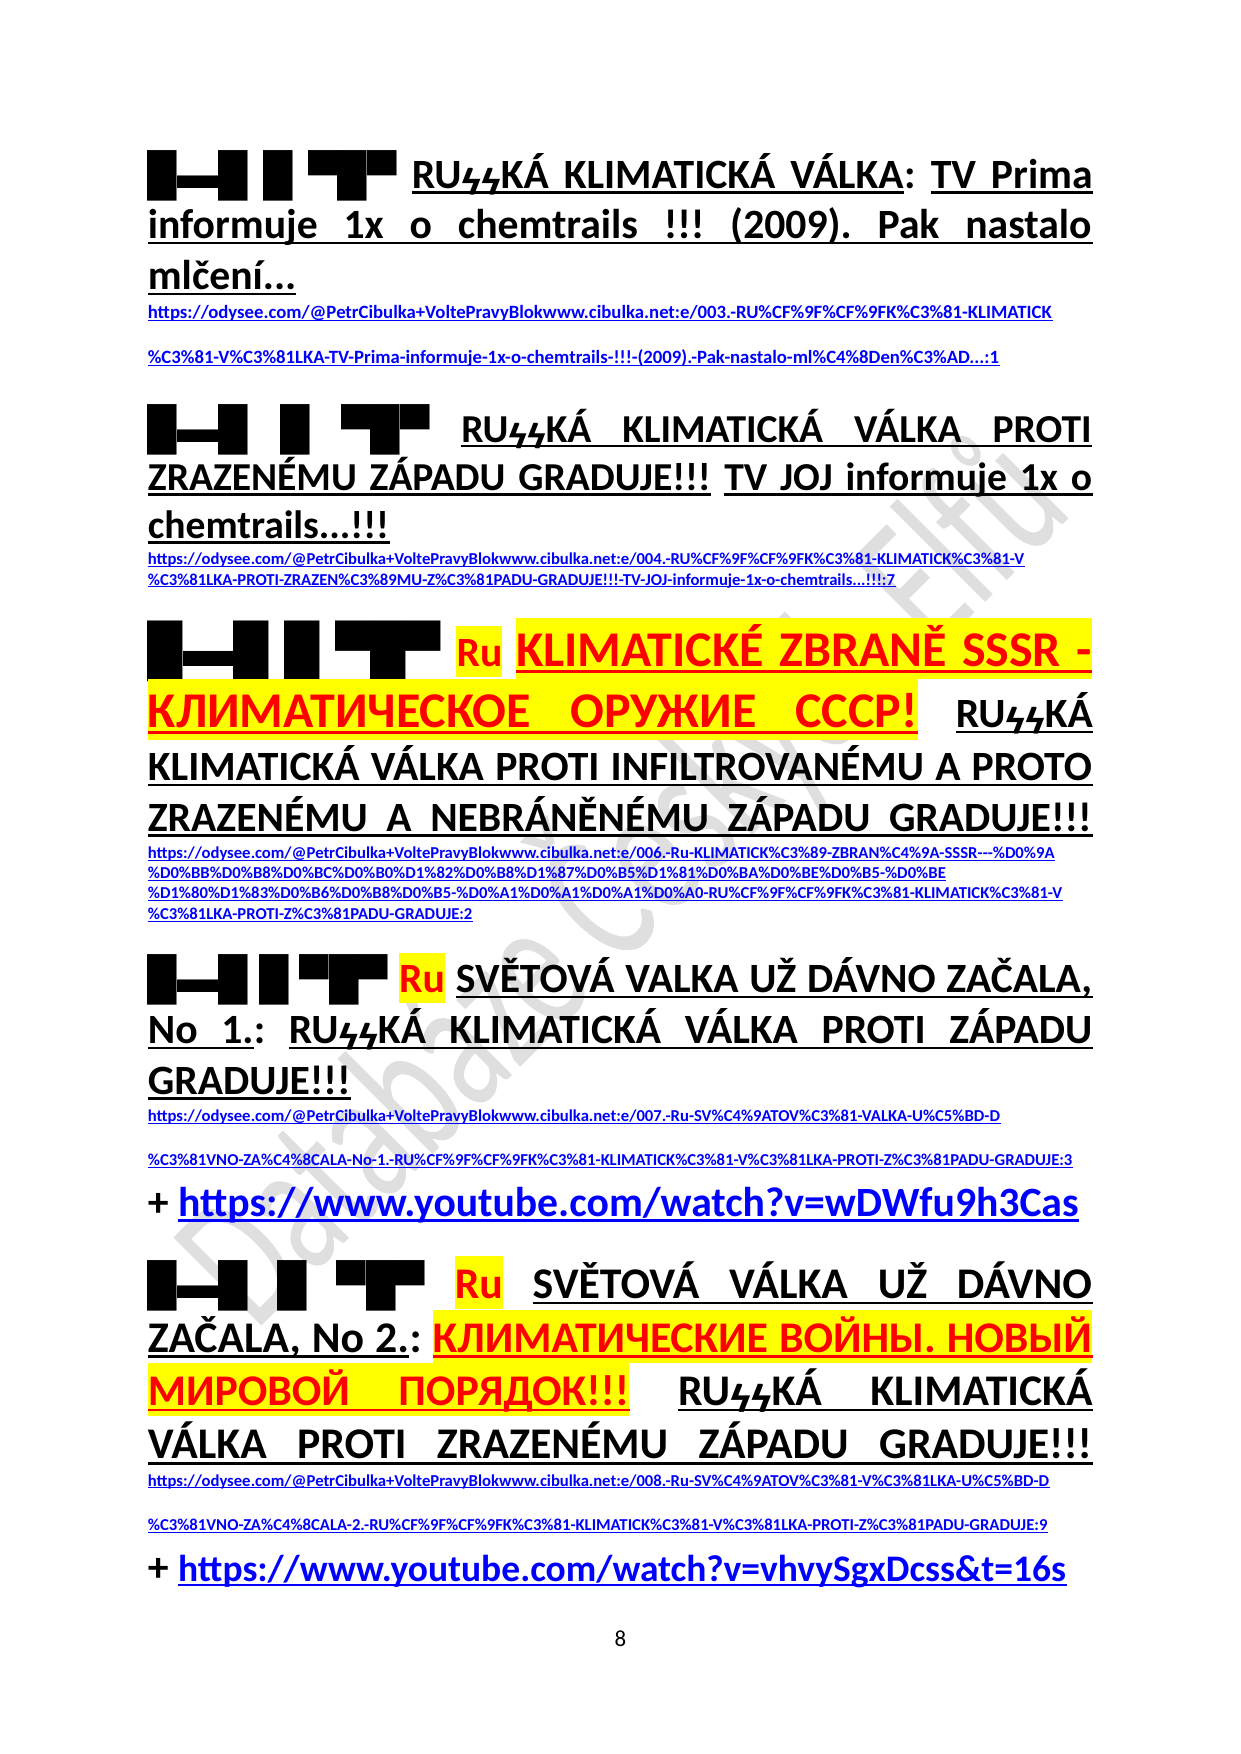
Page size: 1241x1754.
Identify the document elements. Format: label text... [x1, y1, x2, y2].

subtitle █▬█ █ ▀█▀ Ru SVĚTOVÁ VÁLKA UŽ DÁVNO ZAČALA, No 2.: КЛИМАТИЧЕСКИЕ ВОЙНЫ. НОВЫЙ МИРОВОЙ ПОРЯДОК!!! RUϟϟKÁ KLIMATICKÁ VÁLKA PROTI ZRAZENÉMU ZÁPADU GRADUJE!!! https://odysee.com/@PetrCibulka+VoltePravyBlokwww.cibulka.net:e/008.-Ru-SV%C4%9ATOV%C3%81-V%C3%81LKA-U%C5%BD-D%C3%81VNO-ZA%C4%8CALA-2.-RU%CF%9F%CF%9FK%C3%81-KLIMATICK%C3%81-V%C3%81LKA-PROTI-Z%C3%81PADU-GRADUJE:9 + https://www.youtube.com/watch?v=vhvySgxDcss&t=16s [148, 1358, 1093, 1462]
subtitle █▬█ █ ▀█▀ RUϟϟKÁ KLIMATICKÁ VÁLKA PROTI ZRAZENÉMU ZÁPADU GRADUJE!!! TV JOJ informuje 1x o chemtrails...!!! https://odysee.com/@PetrCibulka+VoltePravyBlokwww.cibulka.net:e/004.-RU%CF%9F%CF%9FK%C3%81-KLIMATICK%C3%81-V%C3%81LKA-PROTI-ZRAZEN%C3%89MU-Z%C3%81PADU-GRADUJE!!!-TV-JOJ-informuje-1x-o-chemtrails...!!!:7 [148, 403, 1093, 589]
subtitle █▬█ █ ▀█▀ RUϟϟKÁ KLIMATICKÁ VÁLKA: TV Prima informuje 1x o chemtrails !!! (2009). Pak nastalo mlčení... https://odysee.com/@PetrCibulka+VoltePravyBlokwww.cibulka.net:e/003.-RU%CF%9F%CF%9FK%C3%81-KLIMATICK%C3%81-V%C3%81LKA-TV-Prima-informuje-1x-o-chemtrails-!!!-(2009).-Pak-nastalo-ml%C4%8Den%C3%AD...:1 [148, 148, 1093, 242]
subtitle █▬█ █ ▀█▀ RUϟϟKÁ KLIMATICKÁ VÁLKA: TV Prima informuje 1x o chemtrails !!! (2009). Pak nastalo mlčení... https://odysee.com/@PetrCibulka+VoltePravyBlokwww.cibulka.net:e/003.-RU%CF%9F%CF%9FK%C3%81-KLIMATICK%C3%81-V%C3%81LKA-TV-Prima-informuje-1x-o-chemtrails-!!!-(2009).-Pak-nastalo-ml%C4%8Den%C3%AD...:1 [148, 244, 1093, 374]
subtitle █▬█ █ ▀█▀ Ru KLIMATICKÉ ZBRANĚ SSSR - КЛИМАТИЧЕСКОЕ ОРУЖИЕ СССР! RUϟϟKÁ KLIMATICKÁ VÁLKA PROTI INFILTROVANÉMU A PROTO ZRAZENÉMU A NEBRÁNĚNÉMU ZÁPADU GRADUJE!!! https://odysee.com/@PetrCibulka+VoltePravyBlokwww.cibulka.net:e/006.-Ru-KLIMATICK%C3%89-ZBRAN%C4%9A-SSSR---%D0%9A%D0%BB%D0%B8%D0%BC%D0%B0%D1%82%D0%B8%D1%87%D0%B5%D1%81%D0%BA%D0%BE%D0%B5-%D0%BE%D1%80%D1%83%D0%B6%D0%B8%D0%B5-%D0%A1%D0%A1%D0%A1%D0%A0-RU%CF%9F%CF%9FK%C3%81-KLIMATICK%C3%81-V%C3%81LKA-PROTI-Z%C3%81PADU-GRADUJE:2 [148, 837, 1093, 923]
subtitle █▬█ █ ▀█▀ Ru SVĚTOVÁ VÁLKA UŽ DÁVNO ZAČALA, No 2.: КЛИМАТИЧЕСКИЕ ВОЙНЫ. НОВЫЙ МИРОВОЙ ПОРЯДОК!!! RUϟϟKÁ KLIMATICKÁ VÁLKA PROTI ZRAZENÉMU ZÁPADU GRADUJE!!! https://odysee.com/@PetrCibulka+VoltePravyBlokwww.cibulka.net:e/008.-Ru-SV%C4%9ATOV%C3%81-V%C3%81LKA-U%C5%BD-D%C3%81VNO-ZA%C4%8CALA-2.-RU%CF%9F%CF%9FK%C3%81-KLIMATICK%C3%81-V%C3%81LKA-PROTI-Z%C3%81PADU-GRADUJE:9 + https://www.youtube.com/watch?v=vhvySgxDcss&t=16s [148, 1465, 1093, 1592]
subtitle █▬█ █ ▀█▀ Ru KLIMATICKÉ ZBRANĚ SSSR - КЛИМАТИЧЕСКОЕ ОРУЖИЕ СССР! RUϟϟKÁ KLIMATICKÁ VÁLKA PROTI INFILTROVANÉMU A PROTO ZRAZENÉMU A NEBRÁNĚNÉMU ZÁPADU GRADUJE!!! https://odysee.com/@PetrCibulka+VoltePravyBlokwww.cibulka.net:e/006.-Ru-KLIMATICK%C3%89-ZBRAN%C4%9A-SSSR---%D0%9A%D0%BB%D0%B8%D0%BC%D0%B0%D1%82%D0%B8%D1%87%D0%B5%D1%81%D0%BA%D0%BE%D0%B5-%D0%BE%D1%80%D1%83%D0%B6%D0%B8%D0%B5-%D0%A1%D0%A1%D0%A1%D0%A0-RU%CF%9F%CF%9FK%C3%81-KLIMATICK%C3%81-V%C3%81LKA-PROTI-Z%C3%81PADU-GRADUJE:2 [148, 618, 1093, 784]
subtitle █▬█ █ ▀█▀ Ru SVĚTOVÁ VALKA UŽ DÁVNO ZAČALA, No 1.: RUϟϟKÁ KLIMATICKÁ VÁLKA PROTI ZÁPADU GRADUJE!!! https://odysee.com/@PetrCibulka+VoltePravyBlokwww.cibulka.net:e/007.-Ru-SV%C4%9ATOV%C3%81-VALKA-U%C5%BD-D%C3%81VNO-ZA%C4%8CALA-No-1.-RU%CF%9F%CF%9FK%C3%81-KLIMATICK%C3%81-V%C3%81LKA-PROTI-Z%C3%81PADU-GRADUJE:3 + https://www.youtube.com/watch?v=wDWfu9h3Cas [148, 952, 1093, 1227]
subtitle █▬█ █ ▀█▀ Ru KLIMATICKÉ ZBRANĚ SSSR - КЛИМАТИЧЕСКОЕ ОРУЖИЕ СССР! RUϟϟKÁ KLIMATICKÁ VÁLKA PROTI INFILTROVANÉMU A PROTO ZRAZENÉMU A NEBRÁNĚNÉMU ZÁPADU GRADUJE!!! https://odysee.com/@PetrCibulka+VoltePravyBlokwww.cibulka.net:e/006.-Ru-KLIMATICK%C3%89-ZBRAN%C4%9A-SSSR---%D0%9A%D0%BB%D0%B8%D0%BC%D0%B0%D1%82%D0%B8%D1%87%D0%B5%D1%81%D0%BA%D0%BE%D0%B5-%D0%BE%D1%80%D1%83%D0%B6%D0%B8%D0%B5-%D0%A1%D0%A1%D0%A1%D0%A0-RU%CF%9F%CF%9FK%C3%81-KLIMATICK%C3%81-V%C3%81LKA-PROTI-Z%C3%81PADU-GRADUJE:2 [148, 786, 1093, 834]
subtitle █▬█ █ ▀█▀ Ru SVĚTOVÁ VÁLKA UŽ DÁVNO ZAČALA, No 2.: КЛИМАТИЧЕСКИЕ ВОЙНЫ. НОВЫЙ МИРОВОЙ ПОРЯДОК!!! RUϟϟKÁ KLIMATICKÁ VÁLKA PROTI ZRAZENÉMU ZÁPADU GRADUJE!!! https://odysee.com/@PetrCibulka+VoltePravyBlokwww.cibulka.net:e/008.-Ru-SV%C4%9ATOV%C3%81-V%C3%81LKA-U%C5%BD-D%C3%81VNO-ZA%C4%8CALA-2.-RU%CF%9F%CF%9FK%C3%81-KLIMATICK%C3%81-V%C3%81LKA-PROTI-Z%C3%81PADU-GRADUJE:9 + https://www.youtube.com/watch?v=vhvySgxDcss&t=16s [148, 1256, 1093, 1363]
